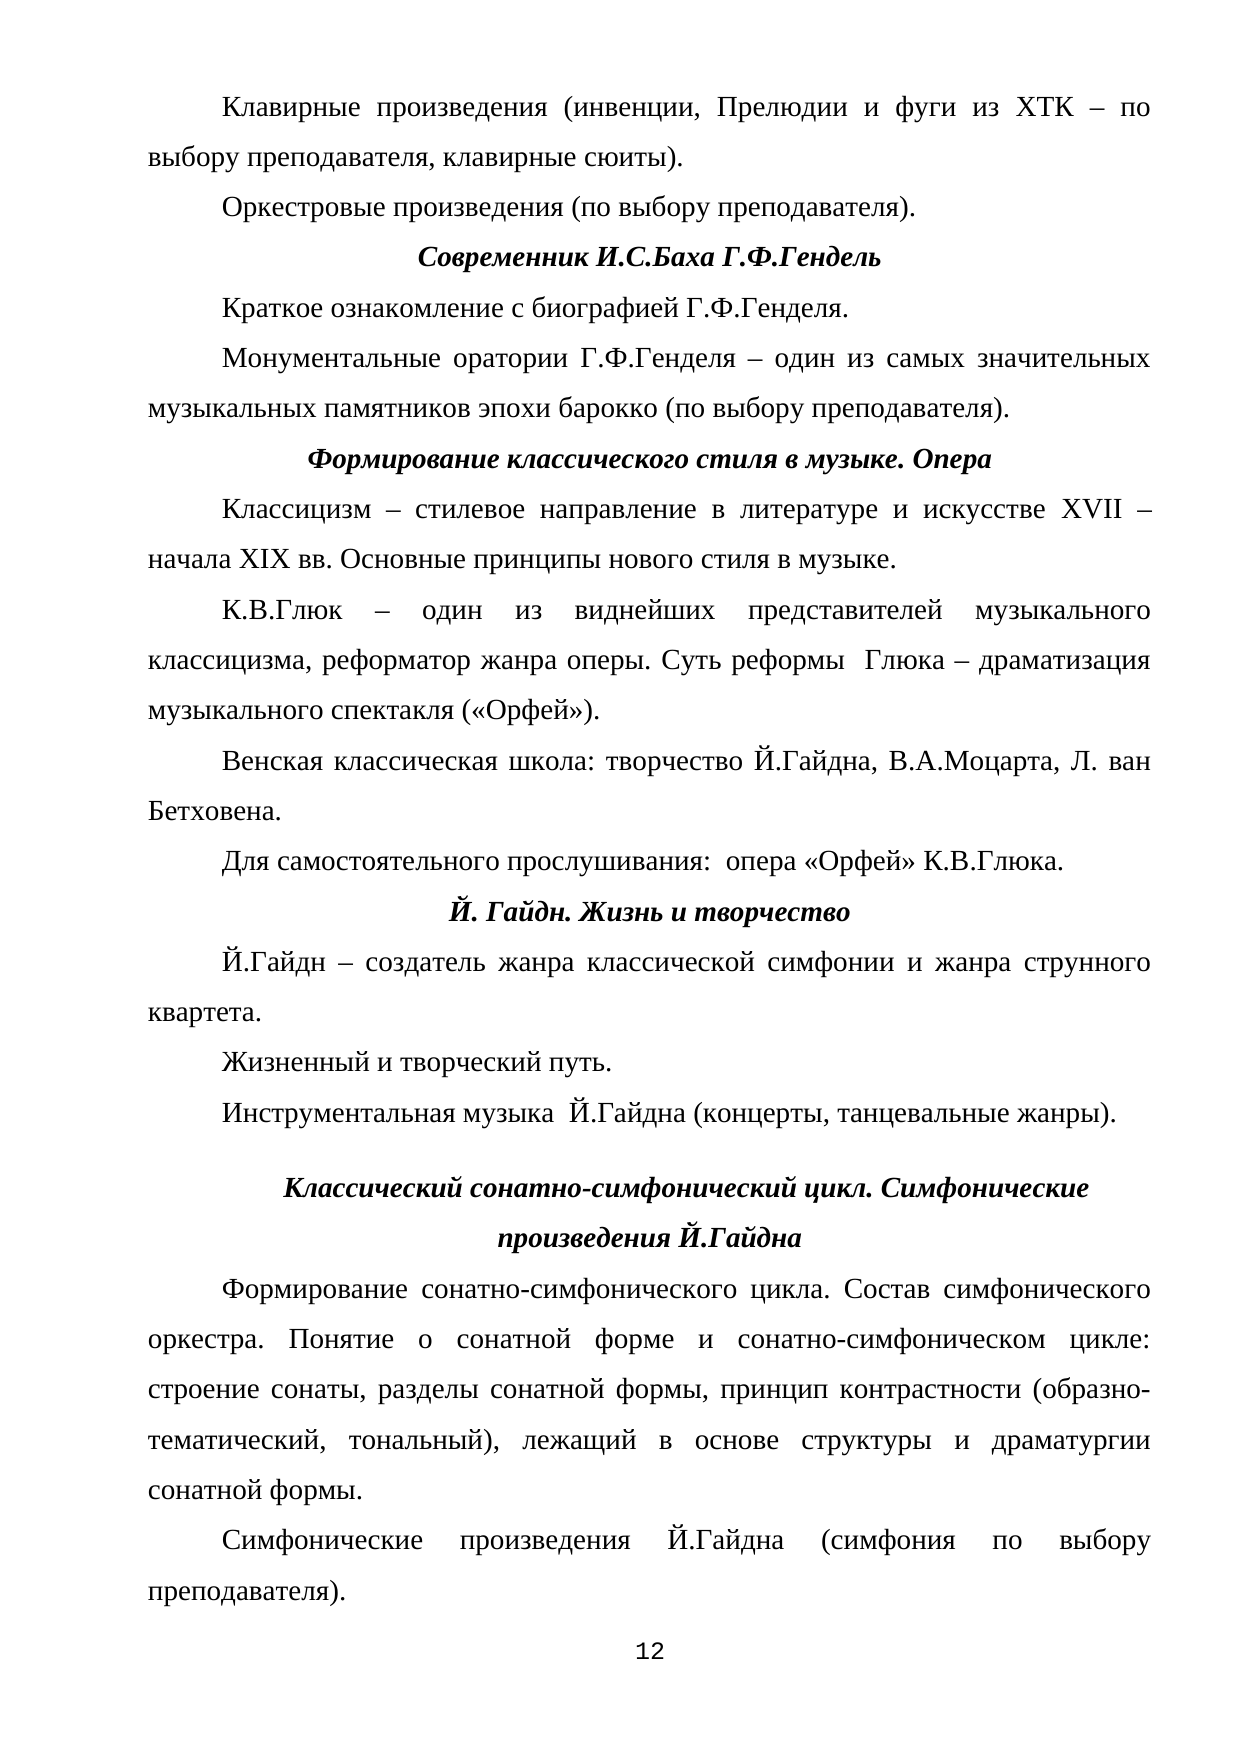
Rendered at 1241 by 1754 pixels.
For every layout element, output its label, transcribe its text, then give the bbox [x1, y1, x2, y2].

text Современник И.С.Баха Г.Ф.Гендель [148, 239, 1152, 273]
text Формирование классического стиля в музыке. Опера [148, 441, 1152, 474]
text Симфонические произведения Й.Гайдна (симфония по выбору преподавателя). [148, 1522, 1152, 1606]
text Классицизм – стилевое направление в литературе и искусстве XVII – начала XIX вв. Основные принципы нового стиля в музыке. [148, 491, 1152, 575]
text Инструментальная музыка Й.Гайдна (концерты, танцевальные жанры). [148, 1095, 1152, 1128]
text Й.Гайдн – создатель жанра классической симфонии и жанра струнного квартета. [148, 944, 1152, 1028]
text Оркестровые произведения (по выбору преподавателя). [148, 189, 1152, 223]
text Классический сонатно-симфонический цикл. Симфонические произведения Й.Гайдна [148, 1170, 1152, 1254]
text Формирование сонатно-симфонического цикла. Состав симфонического оркестра. Понятие о сонатной форме и сонатно-симфоническом цикле: строение сонаты, разделы сонатной формы, принцип контрастности (образно-тематический, тональный), лежащий в основе структуры и драматургии сонатной формы. [148, 1271, 1152, 1506]
text Венская классическая школа: творчество Й.Гайдна, В.А.Моцарта, Л. ван Бетховена. [148, 743, 1152, 827]
text Краткое ознакомление с биографией Г.Ф.Генделя. [148, 290, 1152, 323]
text Й. Гайдн. Жизнь и творчество [148, 894, 1152, 927]
text Для самостоятельного прослушивания: опера «Орфей» К.В.Глюка. [148, 843, 1152, 877]
text Клавирные произведения (инвенции, Прелюдии и фуги из ХТК – по выбору преподавателя, клавирные сюиты). [148, 89, 1152, 172]
text К.В.Глюк – один из виднейших представителей музыкального классицизма, реформатор жанра оперы. Суть реформы Глюка – драматизация музыкального спектакля («Орфей»). [148, 592, 1152, 726]
text Монументальные оратории Г.Ф.Генделя – один из самых значительных музыкальных памятников эпохи барокко (по выбору преподавателя). [148, 340, 1152, 424]
text Жизненный и творческий путь. [148, 1044, 1152, 1078]
